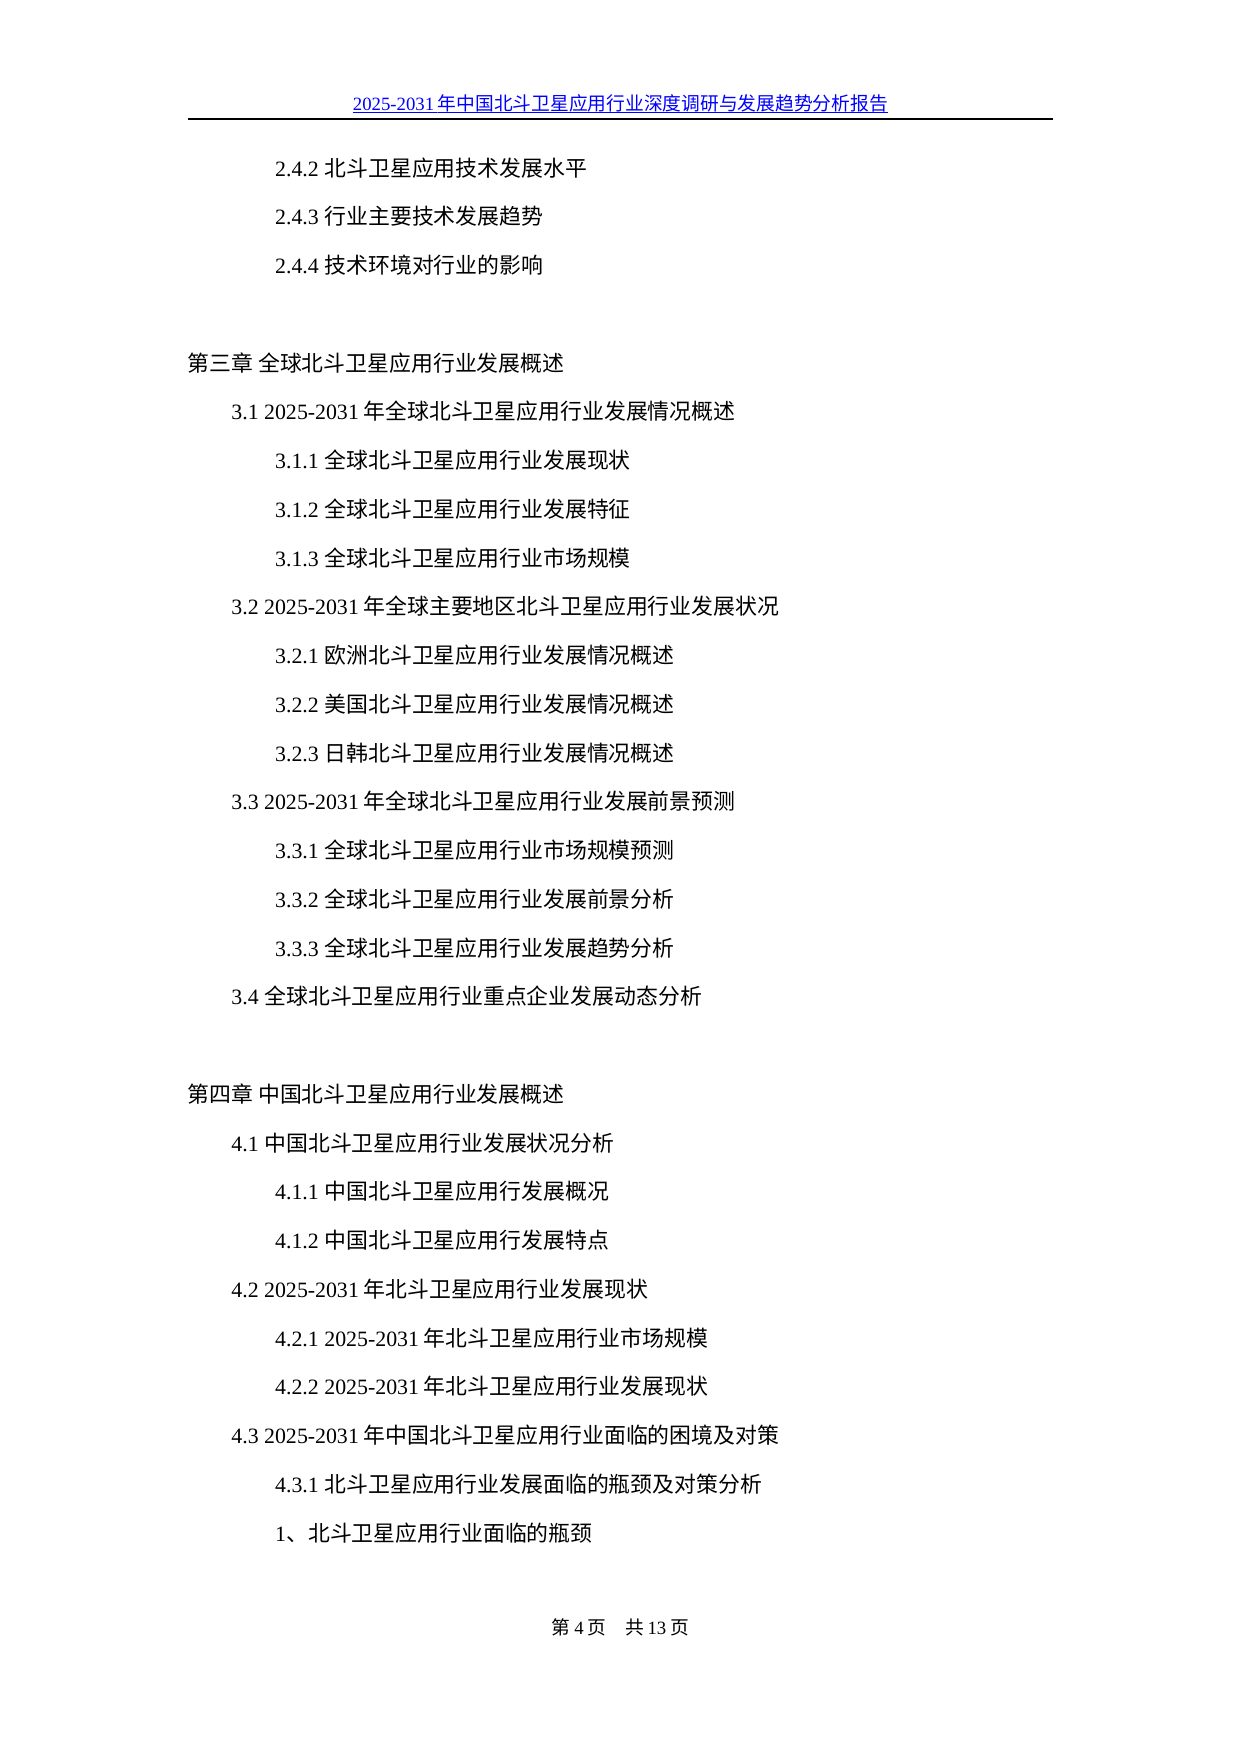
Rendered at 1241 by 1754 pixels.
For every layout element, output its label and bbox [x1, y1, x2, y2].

text [187, 150, 1053, 1548]
